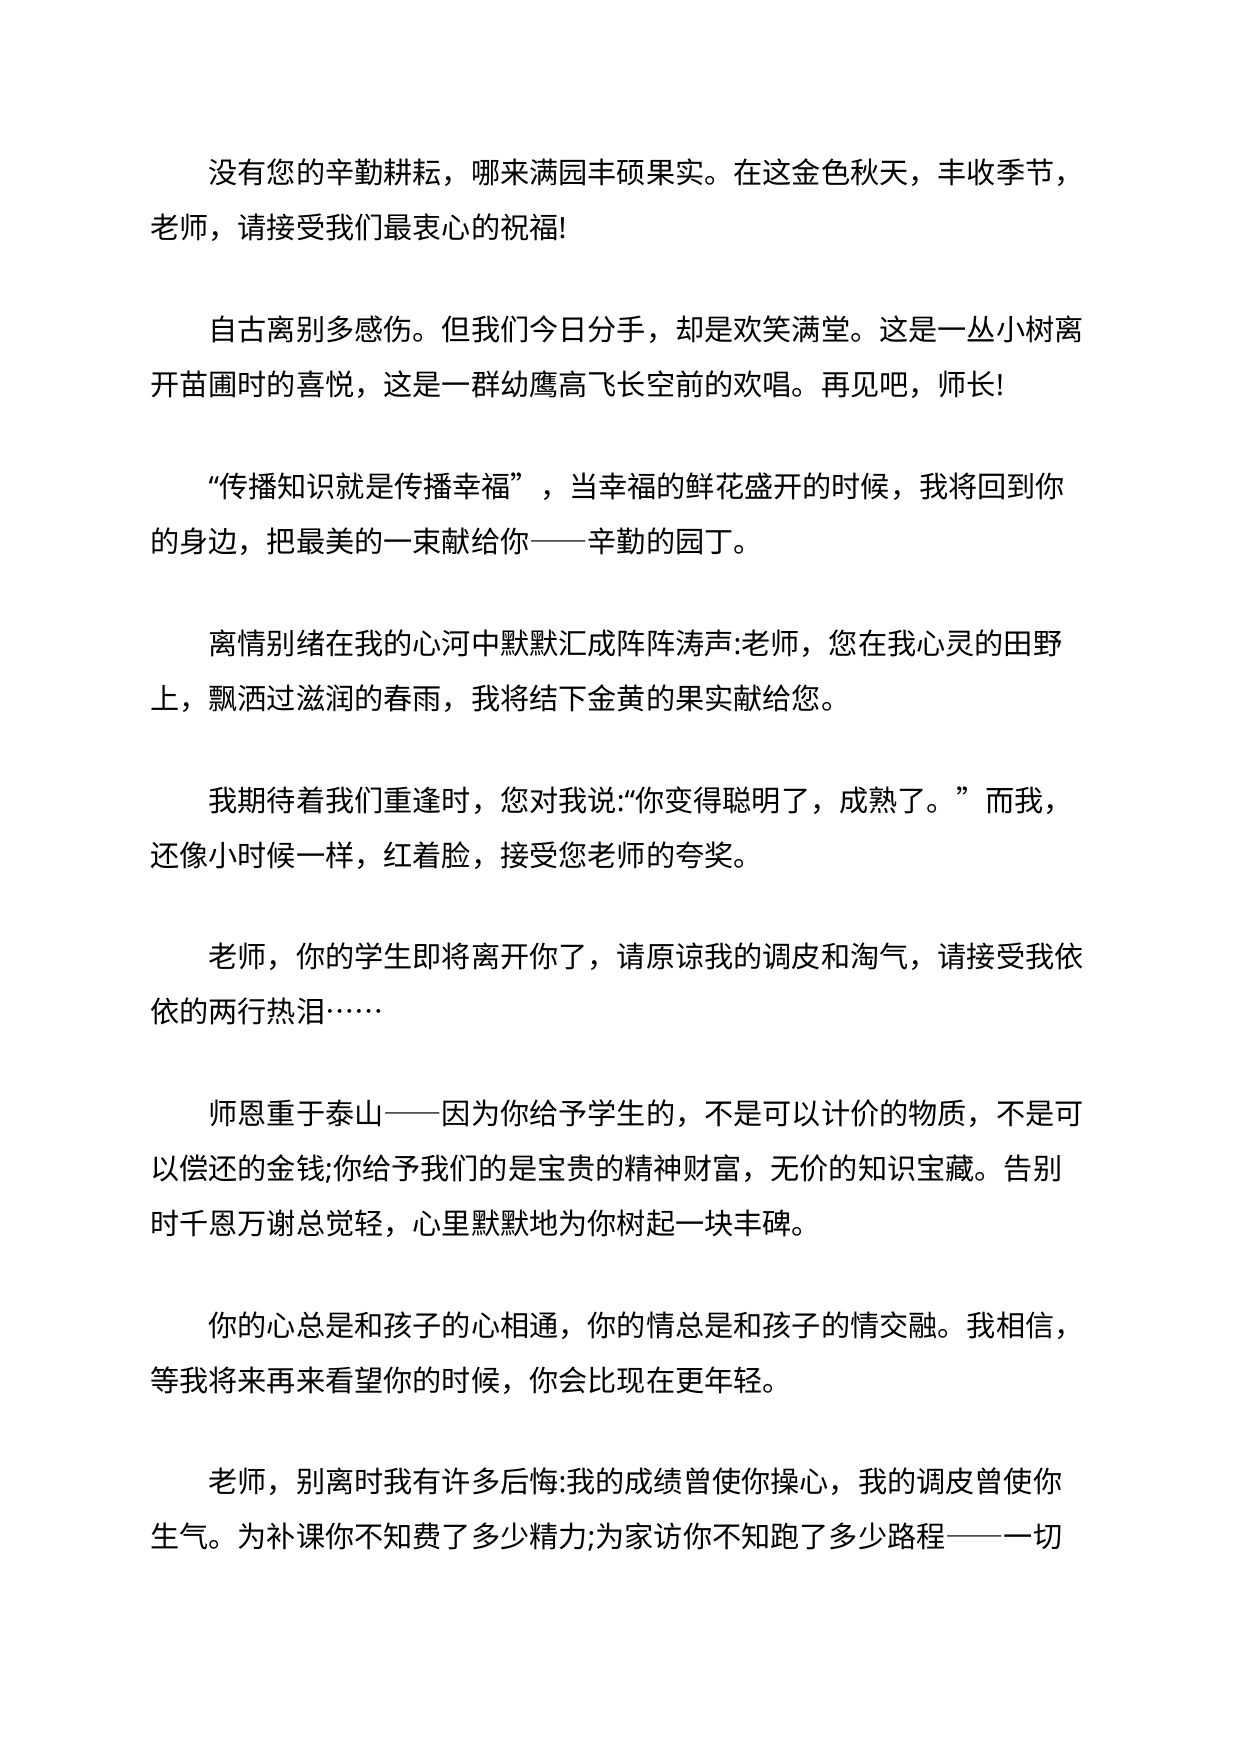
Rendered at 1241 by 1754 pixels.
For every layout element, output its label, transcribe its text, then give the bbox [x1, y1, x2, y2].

text 没有您的辛勤耕耘，哪来满园丰硕果实。在这金色秋天，丰收季节，老师，请接受我们最衷心的祝福! [150, 150, 1090, 247]
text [150, 1459, 1090, 1556]
text 老师，你的学生即将离开你了，请原谅我的调皮和淘气，请接受我依依的两行热泪…… [150, 934, 1090, 1031]
text 师恩重于泰山——因为你给予学生的，不是可以计价的物质，不是可以偿还的金钱;你给予我们的是宝贵的精神财富，无价的知识宝藏。告别时千恩万谢总觉轻，心里默默地为你树起一块丰碑。 [150, 1091, 1090, 1243]
text “传播知识就是传播幸福”，当幸福的鲜花盛开的时候，我将回到你的身边，把最美的一束献给你——辛勤的园丁。 [150, 464, 1090, 561]
text 离情别绪在我的心河中默默汇成阵阵涛声:老师，您在我心灵的田野上，飘洒过滋润的春雨，我将结下金黄的果实献给您。 [150, 621, 1090, 718]
text 自古离别多感伤。但我们今日分手，却是欢笑满堂。这是一丛小树离开苗圃时的喜悦，这是一群幼鹰高飞长空前的欢唱。再见吧，师长! [150, 307, 1090, 404]
text 我期待着我们重逢时，您对我说:“你变得聪明了，成熟了。”而我，还像小时候一样，红着脸，接受您老师的夸奖。 [150, 777, 1090, 874]
text 你的心总是和孩子的心相通，你的情总是和孩子的情交融。我相信，等我将来再来看望你的时候，你会比现在更年轻。 [150, 1302, 1090, 1399]
